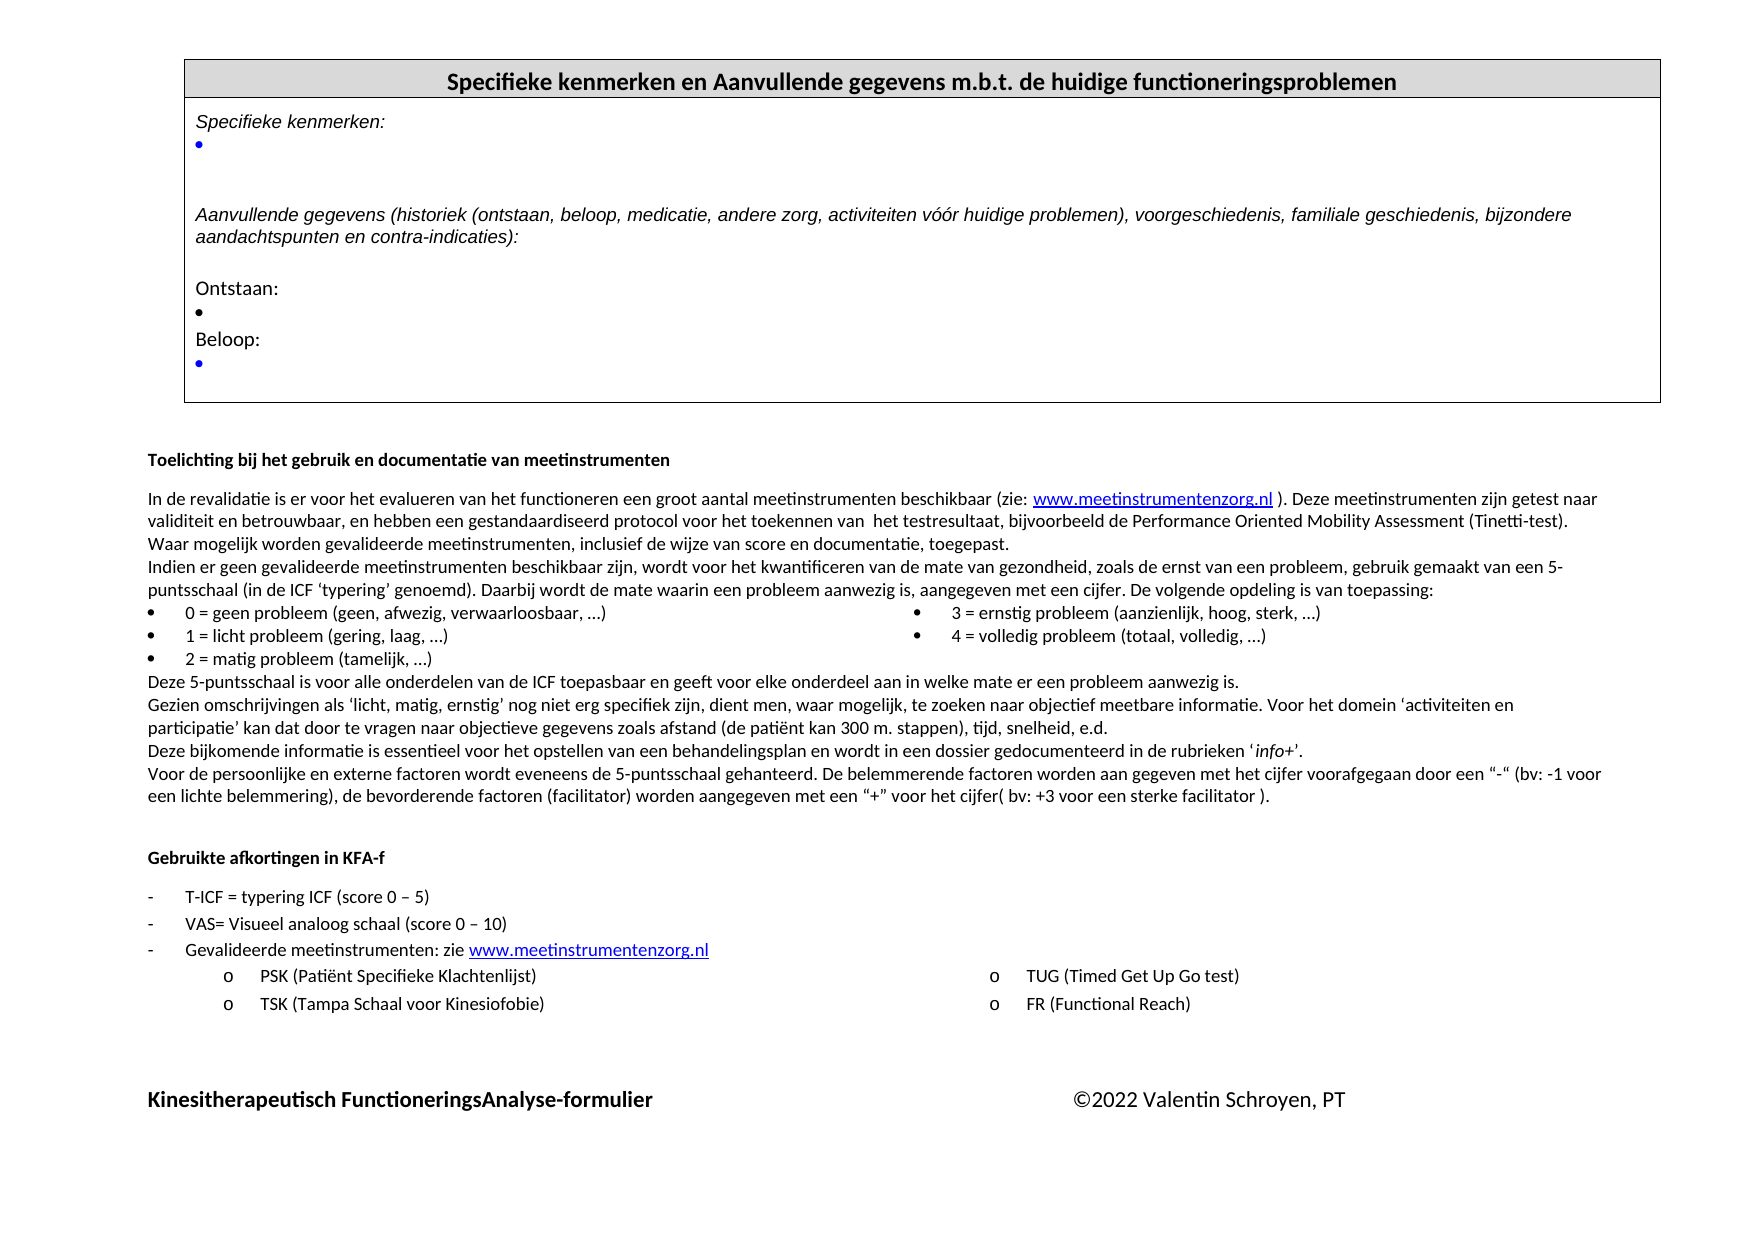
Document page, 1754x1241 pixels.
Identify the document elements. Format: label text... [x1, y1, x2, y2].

text Kinesitherapeutisch FunctioneringsAnalyse-formulier ©2022 Valentin Schroyen, PT [148, 1085, 1606, 1113]
list 3 = ernstig probleem (aanzienlijk, hoog, sterk, …) [914, 601, 1606, 624]
list 1 = licht probleem (gering, laag, …) [148, 624, 840, 647]
table_header Specifieke kenmerken en Aanvullende gegevens m.b.t. de huidige functioneringsproblemen [185, 60, 1660, 97]
list 2 = matig probleem (tamelijk, …) [148, 647, 840, 670]
text Deze 5-puntsschaal is voor alle onderdelen van de ICF toepasbaar en geeft voor elke onderdeel aan in welke mate er een probleem aanwezig is. [148, 670, 1606, 693]
text Deze bijkomende informatie is essentieel voor het opstellen van een behandelingsplan en wordt in een dossier gedocumenteerd in de rubrieken ‘info+’. [148, 739, 1606, 762]
text Toelichting bij het gebruik en documentatie van meetinstrumenten [148, 448, 1606, 471]
text Gebruikte afkortingen in KFA-f [148, 846, 1606, 869]
text Indien er geen gevalideerde meetinstrumenten beschikbaar zijn, wordt voor het kwantificeren van de mate van gezondheid, zoals de ernst van een probleem, gebruik gemaakt van een 5-puntsschaal (in de ICF ‘typering’ genoemd). Daarbij wordt de mate waarin een probleem aanwezig is, aangegeven met een cijfer. De volgende opdeling is van toepassing: [148, 556, 1606, 601]
list VAS= Visueel analoog schaal (score 0 – 10) [148, 912, 1606, 934]
text Voor de persoonlijke en externe factoren wordt eveneens de 5-puntsschaal gehanteerd. De belemmerende factoren worden aan gegeven met het cijfer voorafgegaan door een “-“ (bv: -1 voor een lichte belemmering), de bevorderende factoren (facilitator) worden aangegeven met een “+” voor het cijfer( bv: +3 voor een sterke facilitator ). [148, 762, 1606, 808]
text Gezien omschrijvingen als ‘licht, matig, ernstig’ nog niet erg specifiek zijn, dient men, waar mogelijk, te zoeken naar objectief meetbare informatie. Voor het domein ‘activiteiten en participatie’ kan dat door te vragen naar objectieve gegevens zoals afstand (de patiënt kan 300 m. stappen), tijd, snelheid, e.d. [148, 693, 1606, 739]
list TSK (Tampa Schaal voor Kinesiofobie) [223, 992, 840, 1016]
list Gevalideerde meetinstrumenten: zie www.meetinstrumentenzorg.nl [148, 938, 1606, 961]
list TUG (Timed Get Up Go test) [989, 964, 1606, 988]
table_cell Specifieke kenmerken: Aanvullende gegevens (historiek (ontstaan, beloop, medicatie, andere zorg, activiteiten vóór huidige problemen), voorgeschiedenis, familiale geschiedenis, bijzondere aandachtspunten en contra-indicaties): Ontstaan: Beloop: [185, 98, 1660, 402]
text In de revalidatie is er voor het evalueren van het functioneren een groot aantal meetinstrumenten beschikbaar (zie: www.meetinstrumentenzorg.nl ). Deze meetinstrumenten zijn getest naar validiteit en betrouwbaar, en hebben een gestandaardiseerd protocol voor het toekennen van het testresultaat, bijvoorbeeld de Performance Oriented Mobility Assessment (Tinetti-test). Waar mogelijk worden gevalideerde meetinstrumenten, inclusief de wijze van score en documentatie, toegepast. [148, 487, 1606, 556]
list 4 = volledig probleem (totaal, volledig, …) [914, 624, 1606, 647]
list FR (Functional Reach) [989, 992, 1606, 1016]
list 0 = geen probleem (geen, afwezig, verwaarloosbaar, …) [148, 601, 840, 624]
list T-ICF = typering ICF (score 0 – 5) [148, 885, 1606, 908]
list PSK (Patiënt Specifieke Klachtenlijst) [223, 964, 840, 988]
